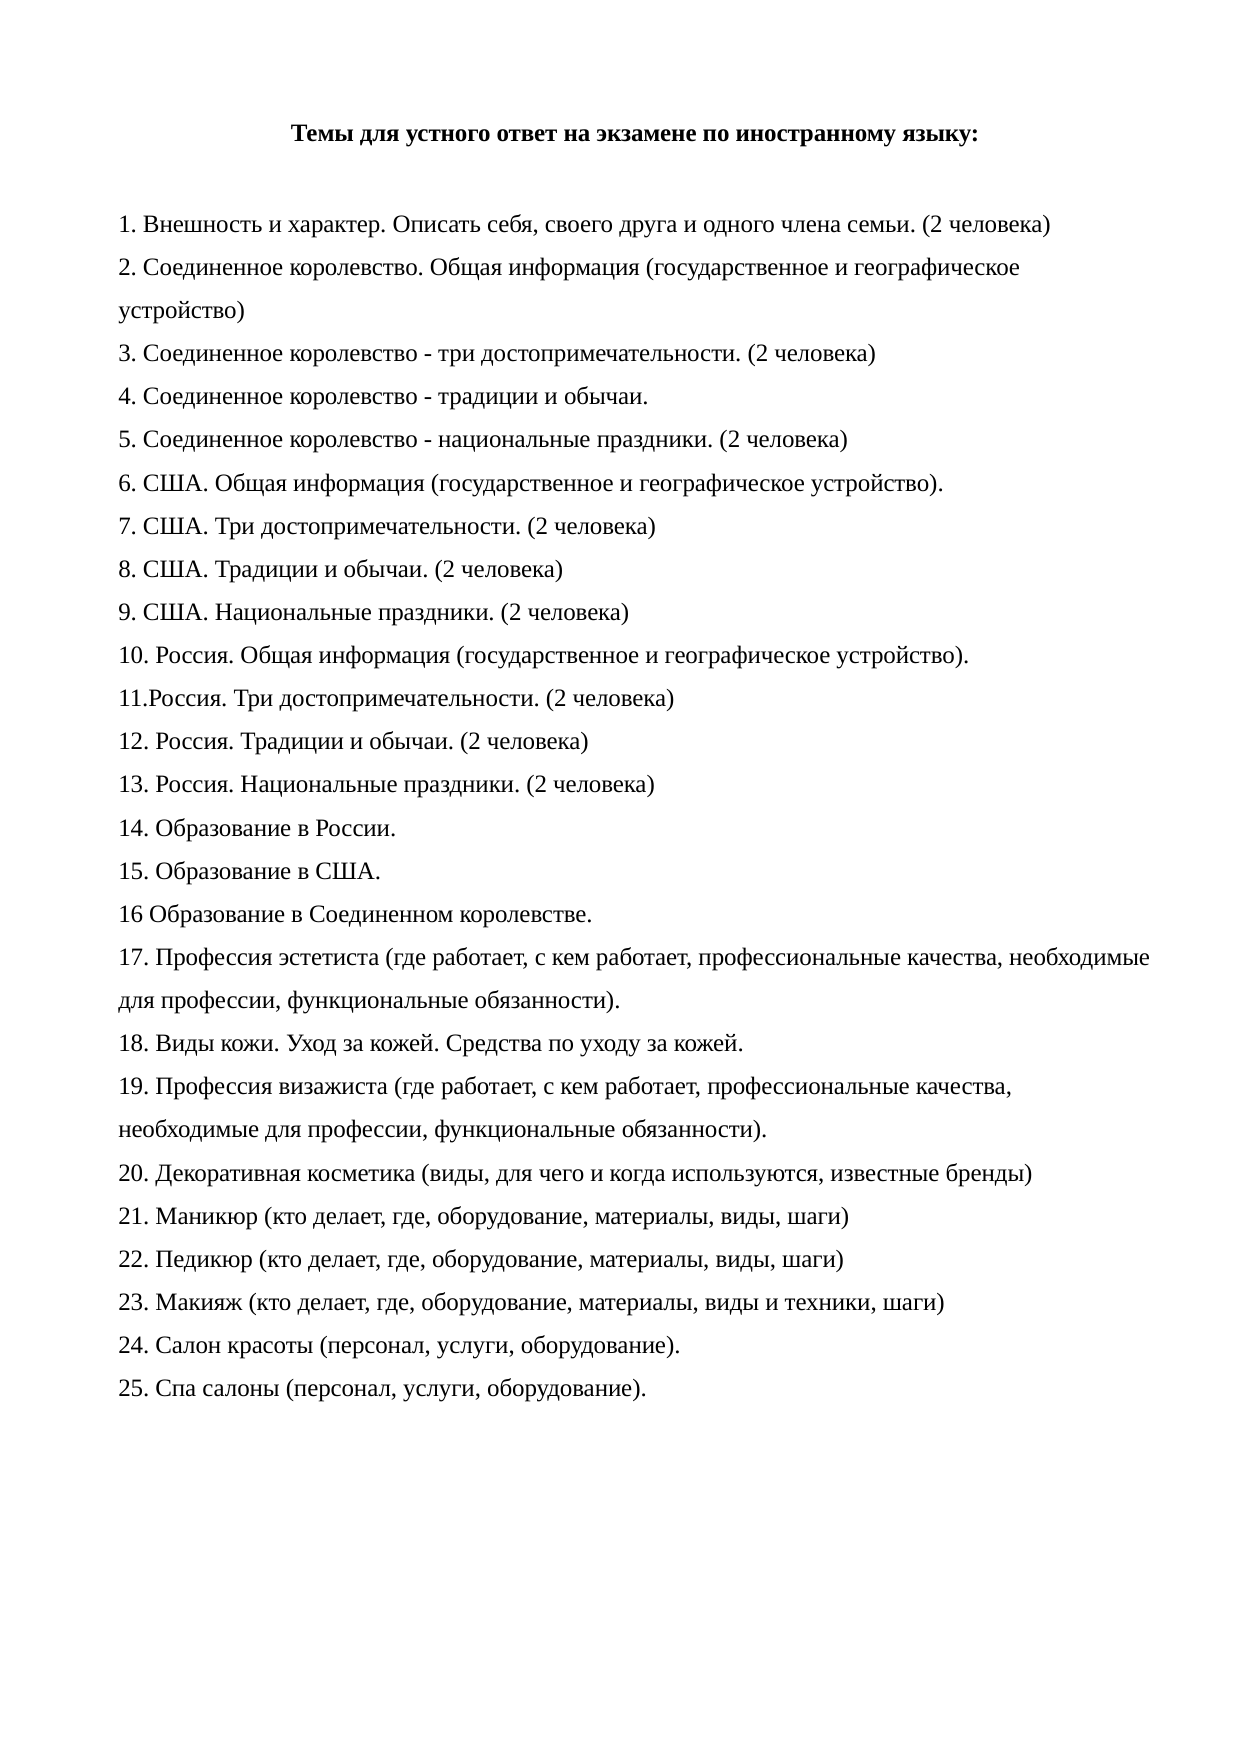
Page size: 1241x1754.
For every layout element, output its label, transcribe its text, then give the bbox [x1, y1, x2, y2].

text Темы для устного ответ на экзамене по иностранному языку: [118, 118, 1152, 147]
text 1. Внешность и характер. Описать себя, своего друга и одного члена семьи. (2 человека) 2. Соединенное королевство. Общая информация (государственное и географическое устройство) 3. Соединенное королевство - три достопримечательности. (2 человека) 4. Соединенное королевство - традиции и обычаи. 5. Соединенное королевство - национальные праздники. (2 человека) 6. США. Общая информация (государственное и географическое устройство). 7. США. Три достопримечательности. (2 человека) 8. США. Традиции и обычаи. (2 человека) 9. США. Национальные праздники. (2 человека) 10. Россия. Общая информация (государственное и географическое устройство). 11.Россия. Три достопримечательности. (2 человека) 12. Россия. Традиции и обычаи. (2 человека) 13. Россия. Национальные праздники. (2 человека) 14. Образование в России. 15. Образование в США. 16 Образование в Соединенном королевстве. 17. Профессия эстетиста (где работает, с кем работает, профессиональные качества, необходимые для профессии, функциональные обязанности). 18. Виды кожи. Уход за кожей. Средства по уходу за кожей. 19. Профессия визажиста (где работает, с кем работает, профессиональные качества, необходимые для профессии, функциональные обязанности). 20. Декоративная косметика (виды, для чего и когда используются, известные бренды) 21. Маникюр (кто делает, где, оборудование, материалы, виды, шаги) 22. Педикюр (кто делает, где, оборудование, материалы, виды, шаги) 23. Макияж (кто делает, где, оборудование, материалы, виды и техники, шаги) 24. Салон красоты (персонал, услуги, оборудование). 25. Спа салоны (персонал, услуги, оборудование). [118, 166, 1152, 1402]
